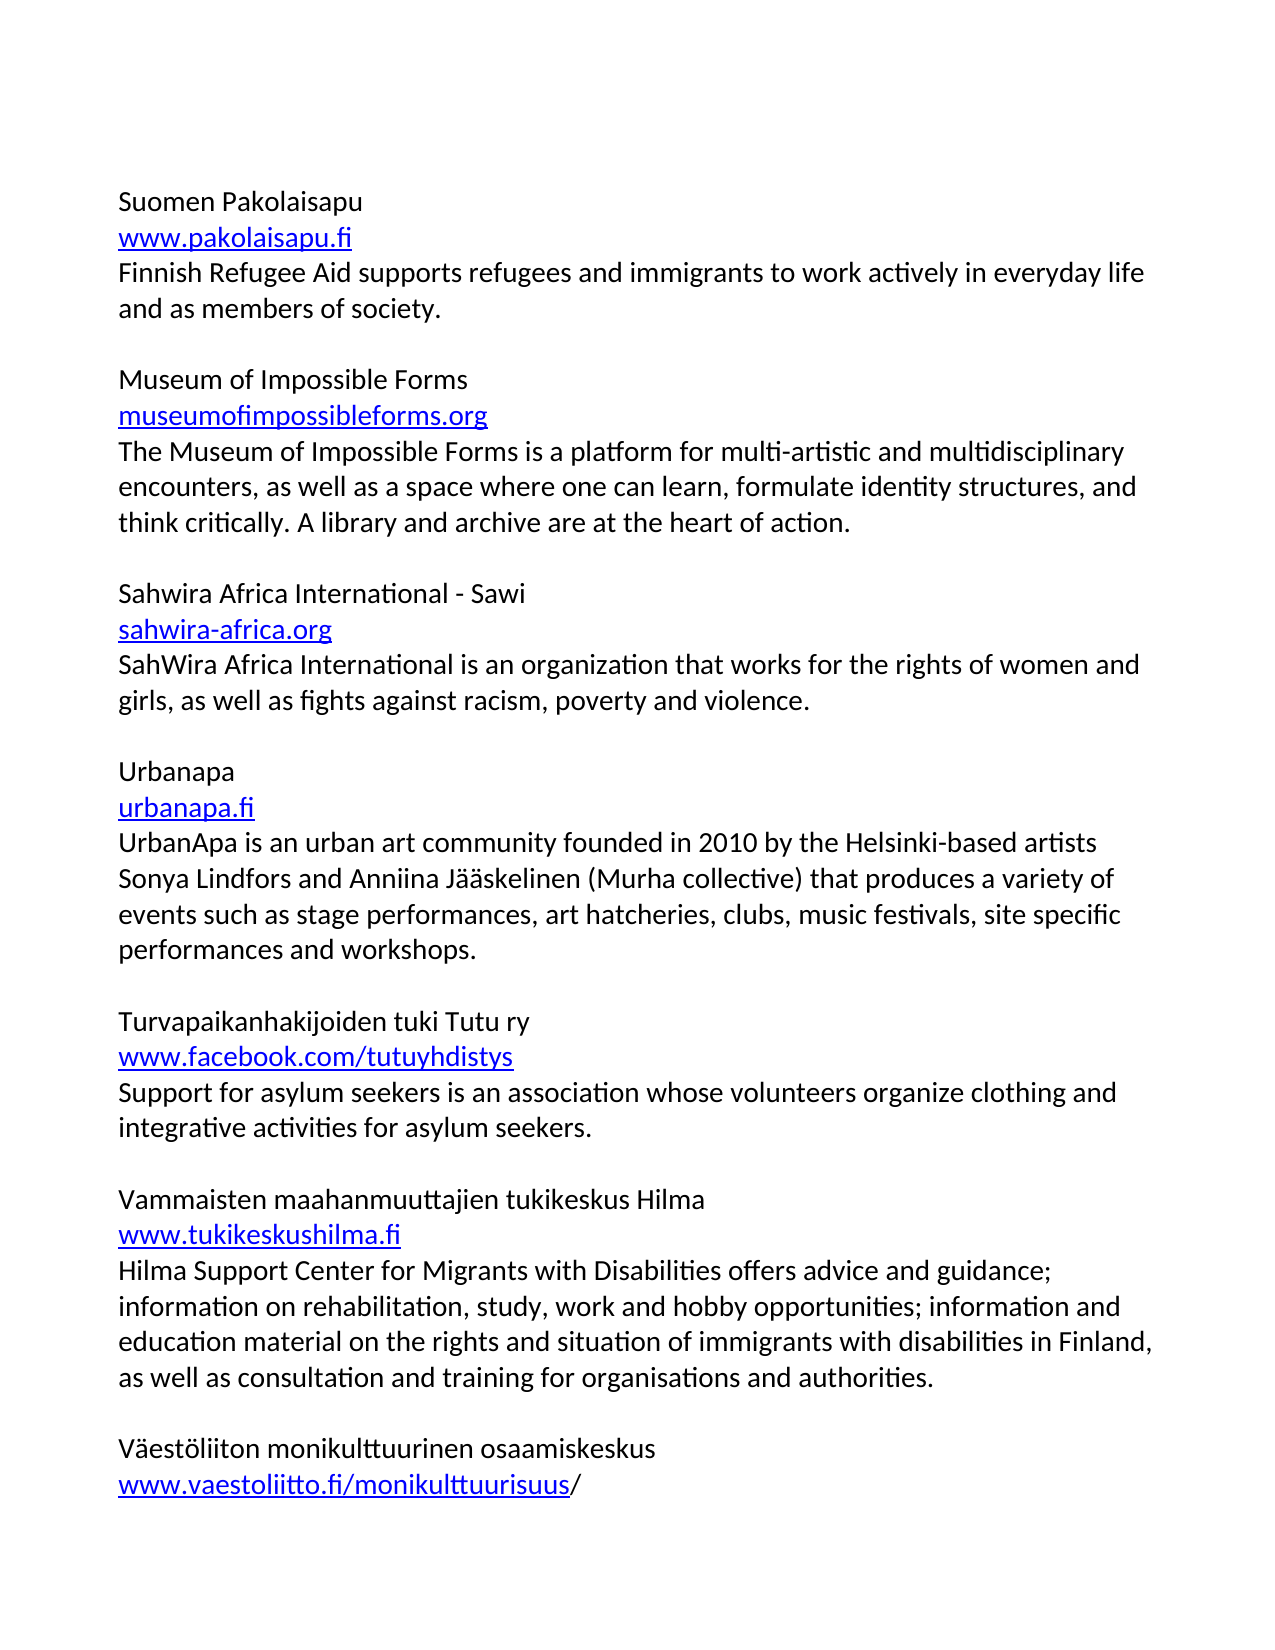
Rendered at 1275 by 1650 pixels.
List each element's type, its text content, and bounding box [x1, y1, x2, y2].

text Väestöliiton monikulttuurinen osaamiskeskus [118, 1430, 1157, 1466]
text Vammaisten maahanmuuttajien tukikeskus Hilma [118, 1181, 1157, 1216]
text UrbanApa is an urban art community founded in 2010 by the Helsinki-based artists Sonya Lindfors and Anniina Jääskelinen (Murha collective) that produces a variety of events such as stage performances, art hatcheries, clubs, music festivals, site specific performances and workshops. [118, 824, 1157, 967]
text www.vaestoliitto.fi/monikulttuurisuus/ [118, 1466, 1157, 1501]
text Museum of Impossible Forms [118, 361, 1157, 397]
text Sahwira Africa International - Sawi [118, 575, 1157, 611]
text SahWira Africa International is an organization that works for the rights of women and girls, as well as fights against racism, poverty and violence. [118, 646, 1157, 718]
text www.facebook.com/tutuyhdistys [118, 1038, 1157, 1074]
text Finnish Refugee Aid supports refugees and immigrants to work actively in everyday life and as members of society. [118, 254, 1157, 326]
text Support for asylum seekers is an association whose volunteers organize clothing and integrative activities for asylum seekers. [118, 1074, 1157, 1145]
text sahwira-africa.org [118, 611, 1157, 646]
text www.pakolaisapu.fi [118, 219, 1157, 254]
text Urbanapa [118, 753, 1157, 789]
text Suomen Pakolaisapu [118, 183, 1157, 219]
text urbanapa.fi [118, 789, 1157, 824]
text Hilma Support Center for Migrants with Disabilities offers advice and guidance; information on rehabilitation, study, work and hobby opportunities; information and education material on the rights and situation of immigrants with disabilities in Finland, as well as consultation and training for organisations and authorities. [118, 1252, 1157, 1394]
text The Museum of Impossible Forms is a platform for multi-artistic and multidisciplinary encounters, as well as a space where one can learn, formulate identity structures, and think critically. A library and archive are at the heart of action. [118, 433, 1157, 539]
text Turvapaikanhakijoiden tuki Tutu ry [118, 1003, 1157, 1038]
text www.tukikeskushilma.fi [118, 1216, 1157, 1252]
text museumofimpossibleforms.org [118, 397, 1157, 433]
